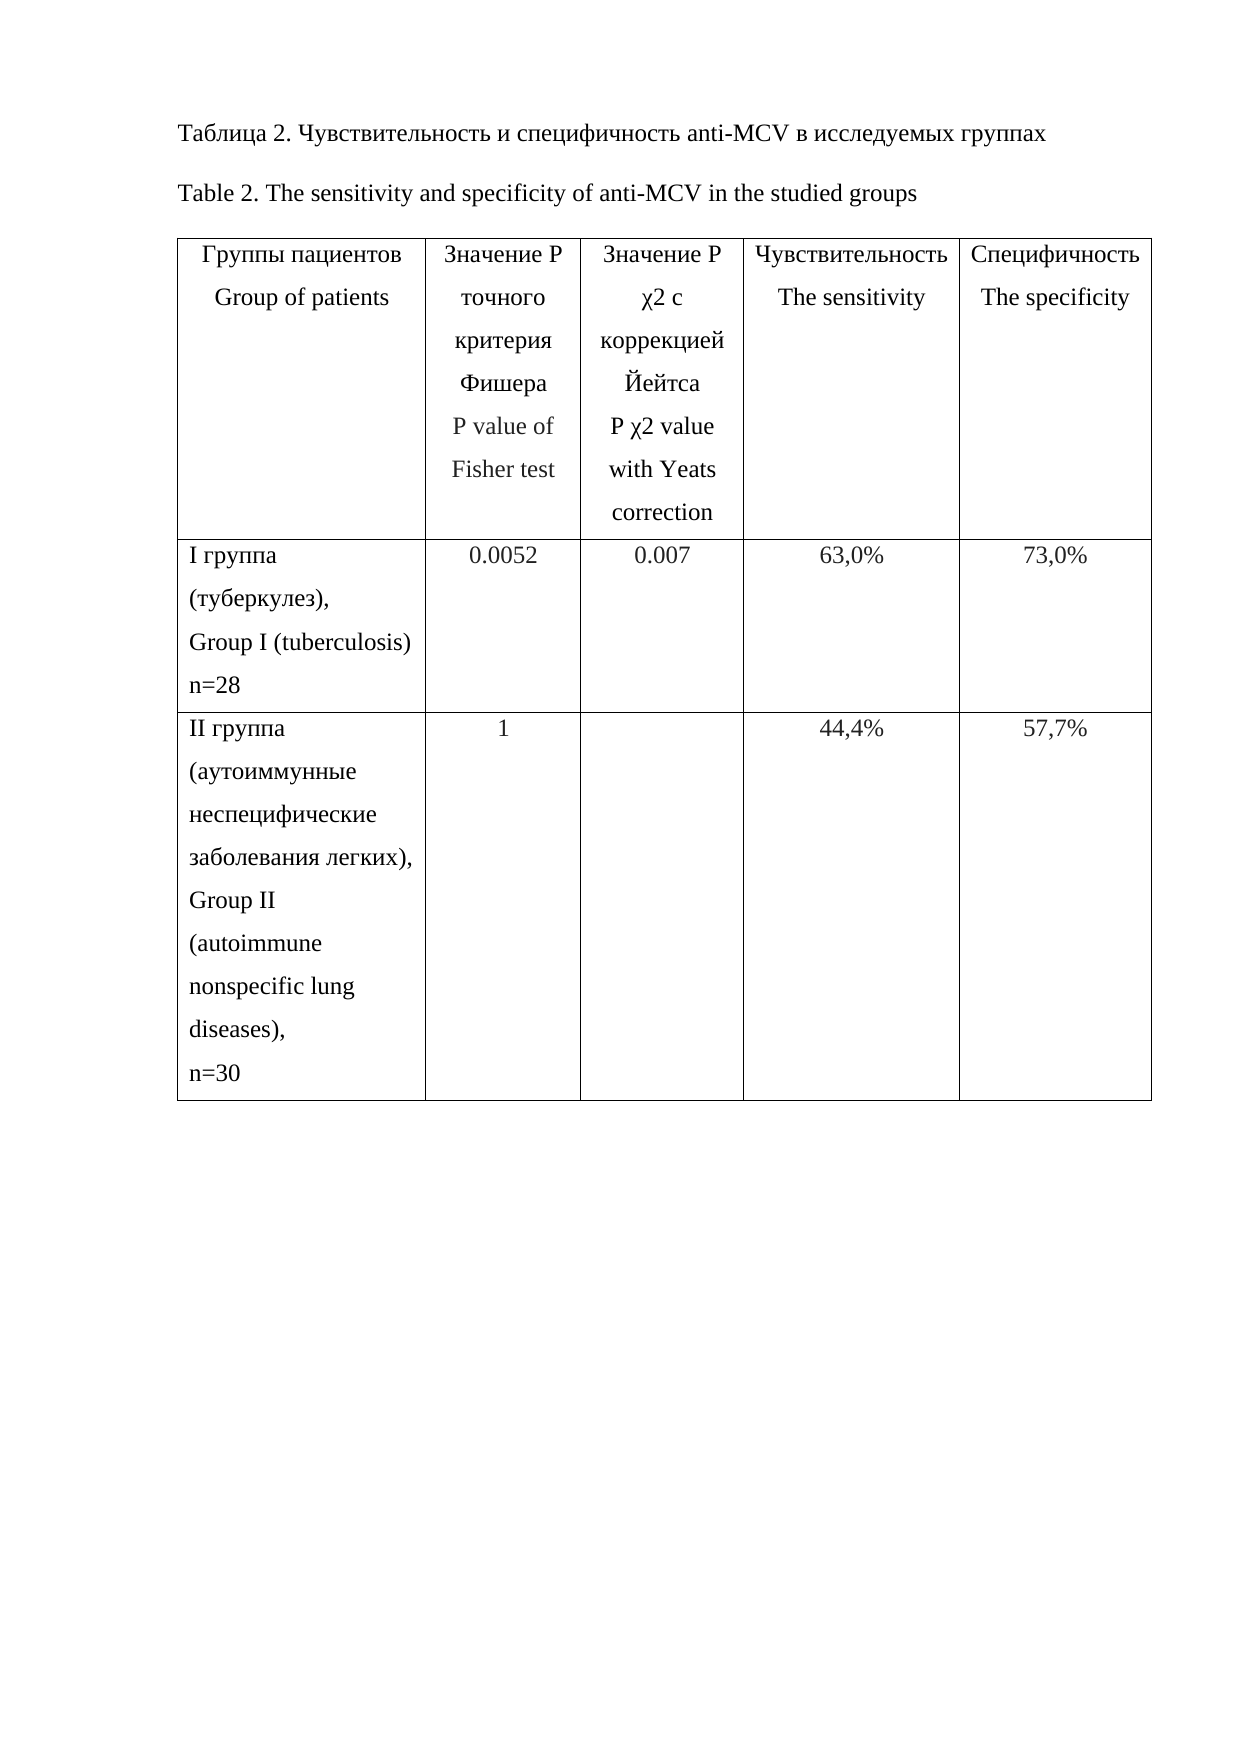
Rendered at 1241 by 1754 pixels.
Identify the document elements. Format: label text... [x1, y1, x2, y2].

table_cell 0.007 [581, 540, 743, 712]
table_cell 73,0% [960, 540, 1151, 712]
table_cell 44,4% [744, 713, 959, 1099]
table_header Значение P χ2 с коррекцией Йейтса P χ2 value with Yeats correction [581, 239, 743, 539]
table_cell 63,0% [744, 540, 959, 712]
table_cell [581, 713, 743, 1099]
table_cell 1 [426, 713, 580, 1099]
text Table 2. The sensitivity and specificity of anti-MCV in the studied groups [177, 178, 1152, 207]
table_header Значение P точного критерия Фишера P value of Fisher test [426, 239, 580, 539]
text Таблица 2. Чувствительность и специфичность anti-MCV в исследуемых группах [177, 118, 1152, 147]
table_cell 57,7% [960, 713, 1151, 1099]
table_cell I группа (туберкулез), Group I (tuberculosis) n=28 [178, 540, 425, 712]
table_header Специфичность The specificity [960, 239, 1151, 539]
table_header Группы пациентов Group of patients [178, 239, 425, 539]
table_header Чувствительность The sensitivity [744, 239, 959, 539]
table_cell 0.0052 [426, 540, 580, 712]
table_cell II группа (аутоиммунные неспецифические заболевания легких), Group II (autoimmune nonspecific lung diseases), n=30 [178, 713, 425, 1099]
